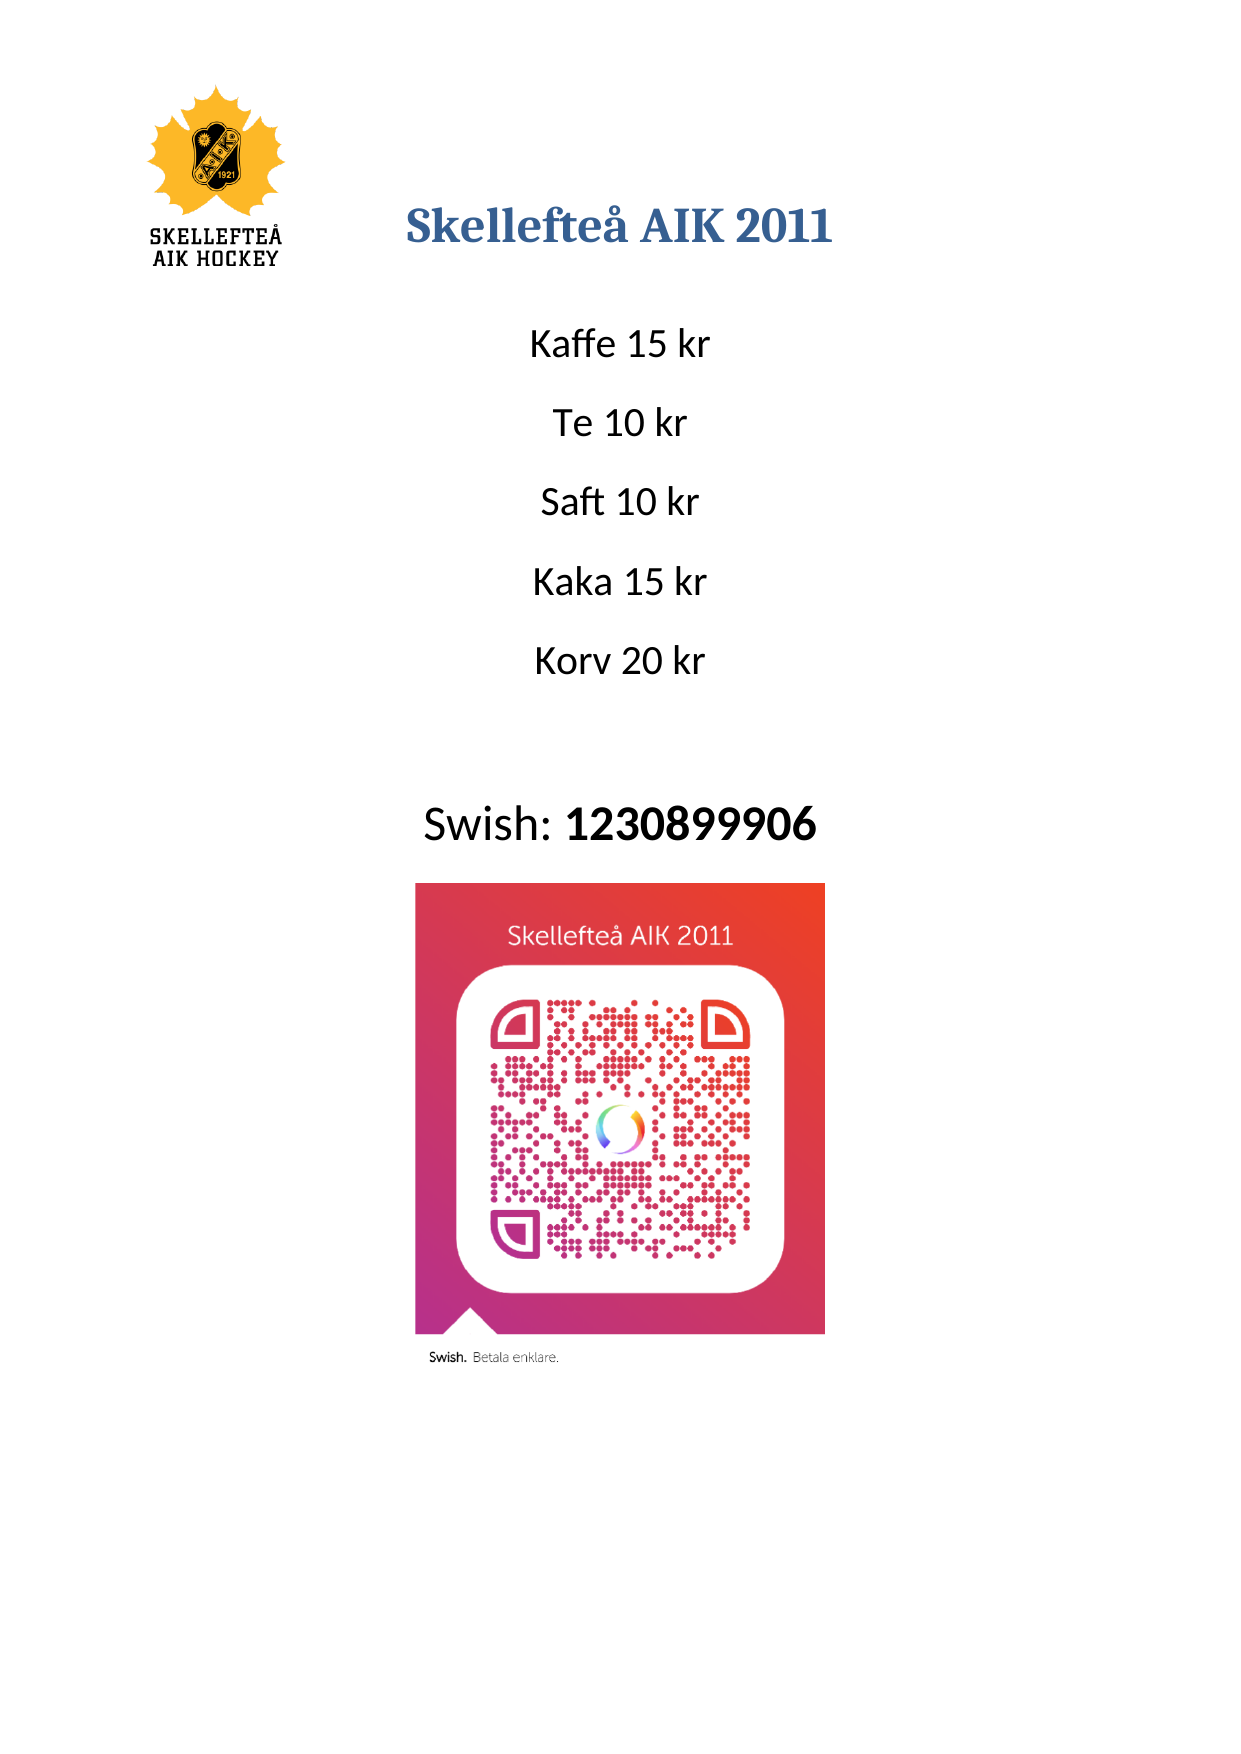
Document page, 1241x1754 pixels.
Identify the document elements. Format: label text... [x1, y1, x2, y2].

subtitle Skellefteå AIK 2011 [286, 198, 1093, 255]
text Korv 20 kr [148, 634, 1093, 684]
text Saft 10 kr [148, 475, 1093, 526]
picture [146, 84, 286, 266]
text Swish: 1230899906 [148, 792, 1093, 853]
text Kaka 15 kr [148, 554, 1093, 605]
text Te 10 kr [148, 396, 1093, 447]
picture [415, 883, 825, 1375]
text Kaffe 15 kr [148, 317, 1093, 367]
